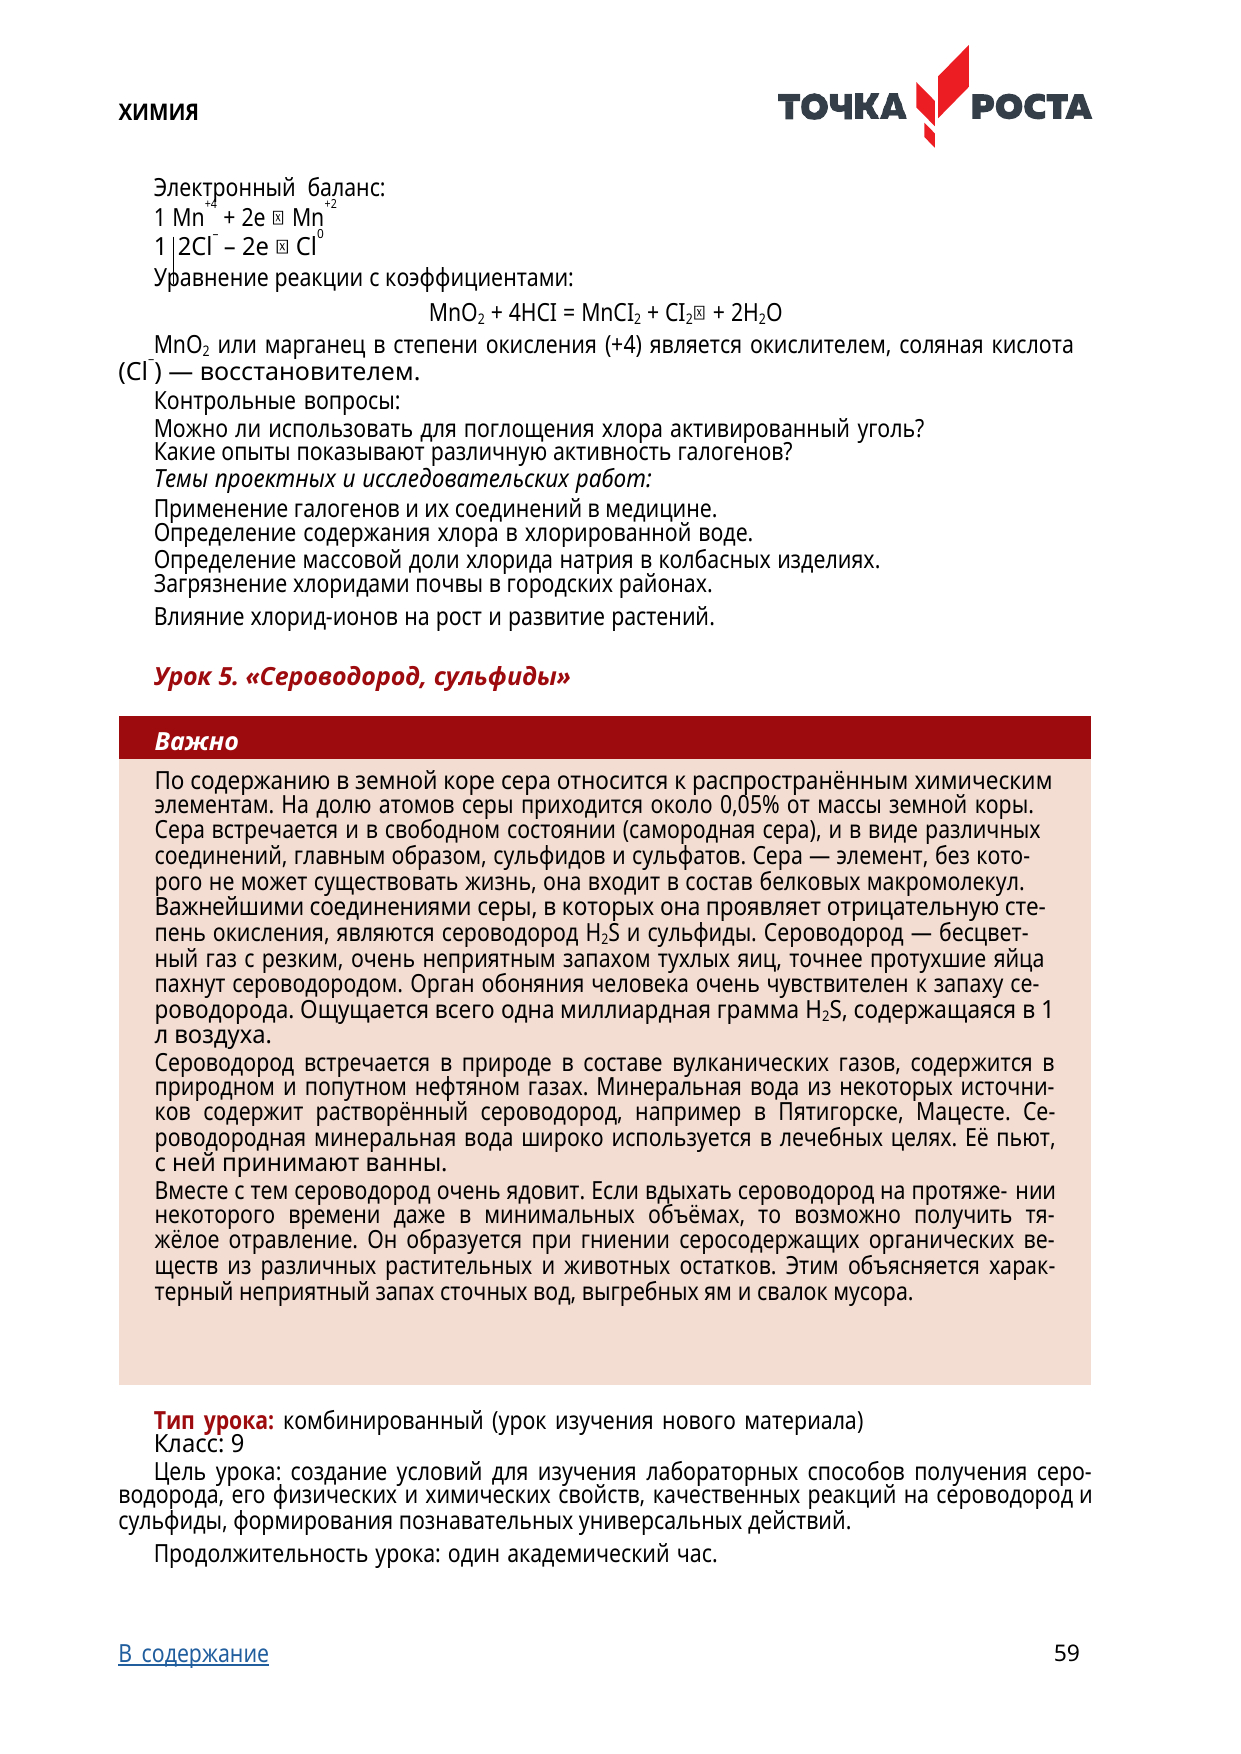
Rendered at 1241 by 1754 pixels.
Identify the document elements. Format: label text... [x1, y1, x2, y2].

text 1 2Cl– – 2e  Cl0 [153, 232, 1136, 261]
text Темы проектных и исследовательских работ: [153, 468, 1136, 493]
text Тип урока: комбинированный (урок изучения нового материала) Класс: 9 [153, 1409, 864, 1460]
text Применение галогенов и их соединений в медицине. Определение содержания хлора в хлорированной воде. [153, 497, 813, 548]
text Определение массовой доли хлорида натрия в колбасных изделиях. Загрязнение хлоридами почвы в городских районах. [153, 548, 951, 599]
text Уравнение реакции с коэффициентами: [153, 261, 1136, 293]
text Продолжительность урока: один академический час. [153, 1537, 1136, 1569]
text Можно ли использовать для поглощения хлора активированный уголь? Какие опыты показывают различную активность галогенов? [153, 417, 951, 468]
text Влияние хлорид-ионов на рост и развитие растений. [153, 599, 1136, 631]
text Цель урока: создание условий для изучения лабораторных способов получения серо- водорода, его физических и химических свойств, качественных реакций на сероводород и сульфиды, формирования познавательных универсальных действий. [118, 1460, 1093, 1537]
picture [778, 93, 852, 120]
text Контрольные вопросы: [153, 388, 1136, 415]
text MnO2 или марганец в степени окисления (+4) является окислителем, соляная кислота (Cl–) — восстановителем. [118, 333, 1094, 388]
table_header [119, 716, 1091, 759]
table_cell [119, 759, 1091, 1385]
picture [855, 93, 907, 119]
text MnO2 + 4HCI = MnCI2 + CI2 + 2H2O [122, 293, 1089, 328]
subtitle Урок 5. «Сероводород, сульфиды» [153, 658, 1136, 692]
text 1 Mn+4 + 2e  Mn+2 [153, 203, 1136, 232]
text Электронный баланс: [153, 169, 1136, 203]
